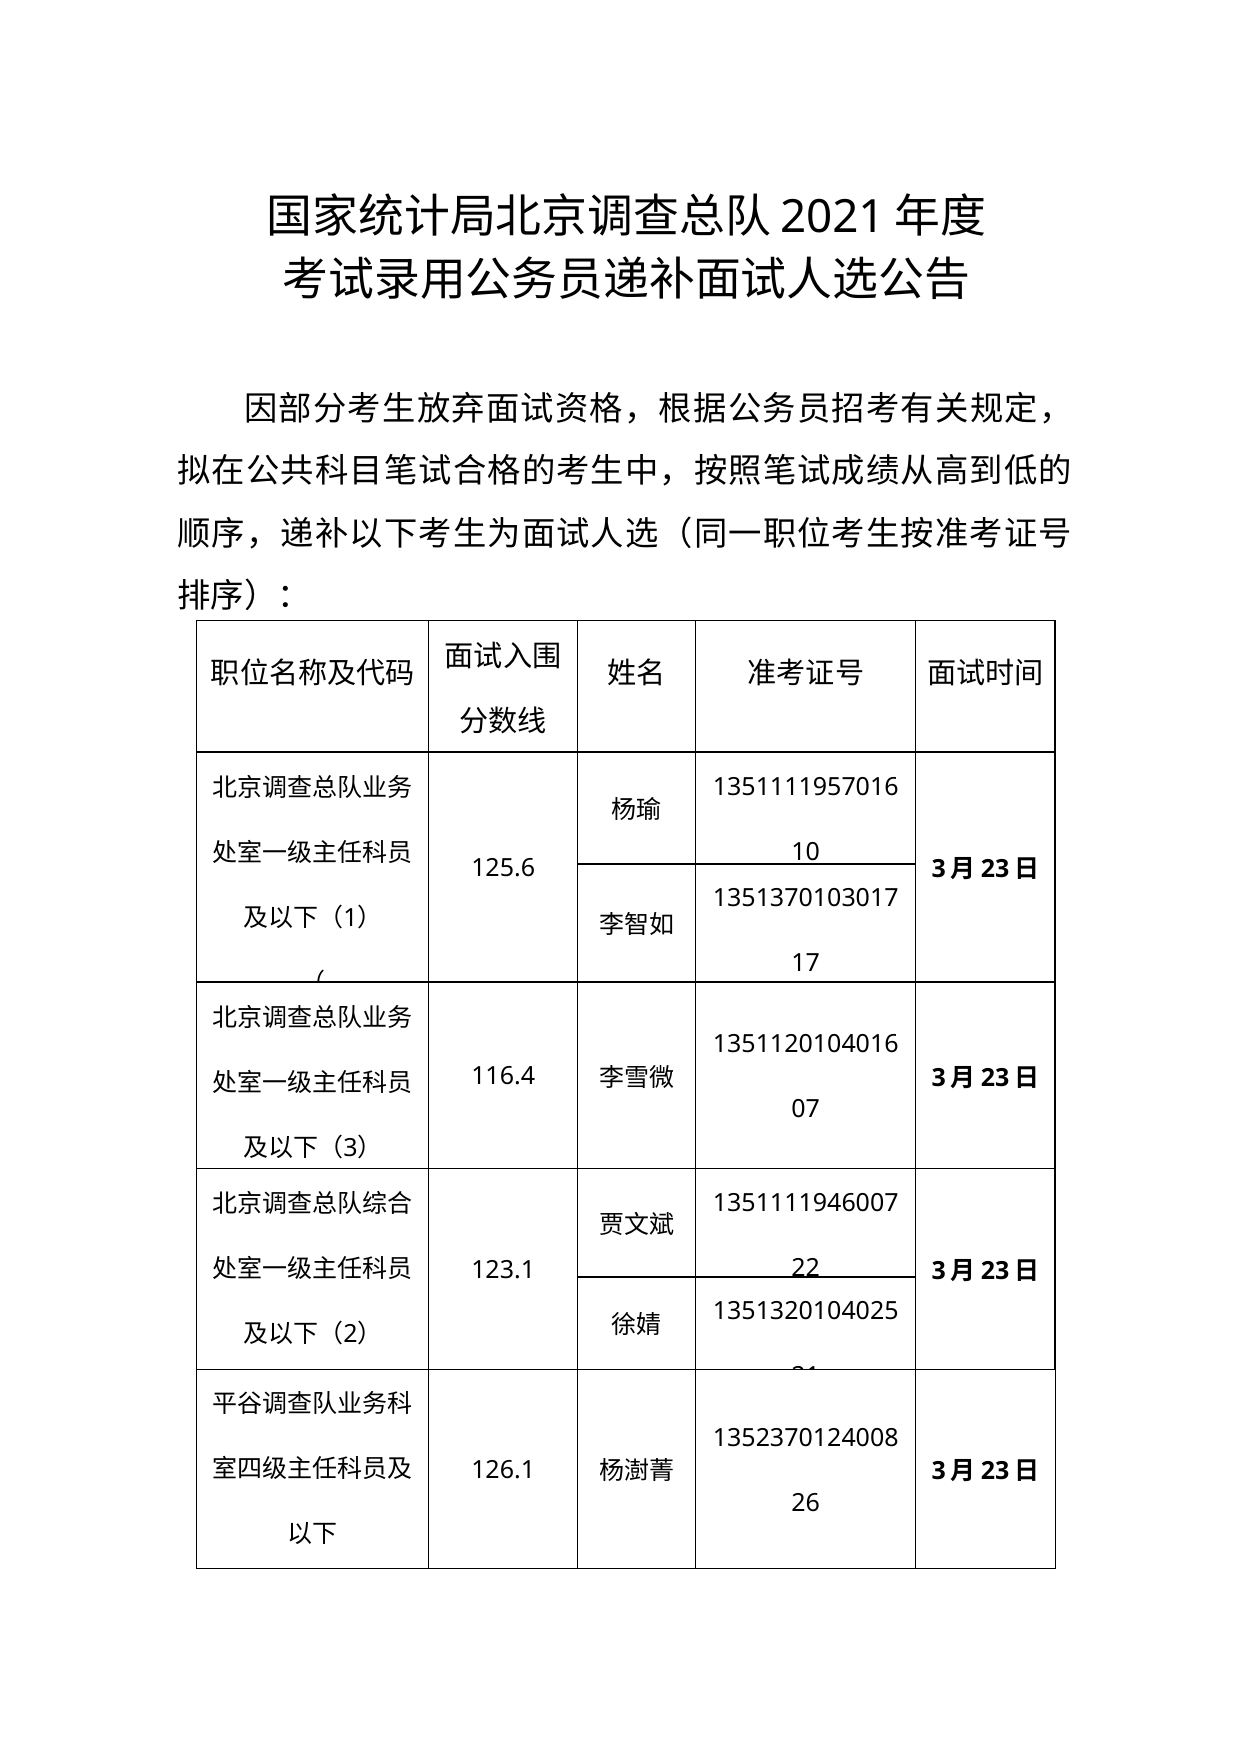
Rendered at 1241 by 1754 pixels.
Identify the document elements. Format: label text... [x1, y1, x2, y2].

table_cell 北京调查总队业务处室一级主任科员及以下（3）（400110101003） [197, 983, 428, 1168]
table_cell 116.4 [429, 983, 577, 1168]
table_cell 135112010401607 [696, 983, 915, 1168]
table_cell 3月23日 [916, 983, 1054, 1168]
table_cell 李雪微 [578, 983, 695, 1168]
table_cell 135132010402521 [696, 1278, 915, 1368]
table_cell 3月23日 [916, 753, 1054, 981]
table_cell 3月23日 [916, 1370, 1055, 1568]
table_cell 135137010301717 [696, 865, 915, 981]
table_cell 135237012400826 [696, 1370, 915, 1568]
table_cell 李智如 [578, 865, 695, 981]
table_cell 贾文斌 [578, 1169, 695, 1276]
table_header 面试入围分数线 [429, 621, 577, 751]
table_cell 北京调查总队综合处室一级主任科员及以下（2） （400110101005） [197, 1169, 428, 1368]
text 考试录用公务员递补面试人选公告 [177, 245, 1075, 308]
table_header 姓名 [578, 621, 695, 751]
table_cell 135111194600722 [696, 1169, 915, 1276]
table_cell 135111195701610 [696, 753, 915, 863]
table_cell 126.1 [429, 1370, 577, 1568]
table_cell 123.1 [429, 1169, 577, 1368]
table_cell 杨瑜 [578, 753, 695, 863]
table_cell 125.6 [429, 753, 577, 981]
text 国家统计局北京调查总队2021年度 [177, 183, 1075, 245]
table_cell 杨澍菁 [578, 1370, 695, 1568]
text 因部分考生放弃面试资格，根据公务员招考有关规定，拟在公共科目笔试合格的考生中，按照笔试成绩从高到低的顺序，递补以下考生为面试人选（同一职位考生按准考证号排序）： [177, 370, 1075, 620]
table_header 准考证号 [696, 621, 915, 751]
table_cell 3月23日 [916, 1169, 1054, 1368]
table_cell 平谷调查队业务科室四级主任科员及以下 （400110101008） [197, 1370, 428, 1568]
table_cell 北京调查总队业务处室一级主任科员及以下（1）（400110101001） [197, 753, 428, 981]
table_cell 徐婧 [578, 1278, 695, 1368]
table_header 职位名称及代码 [197, 621, 428, 751]
table_header 面试时间 [916, 621, 1054, 751]
